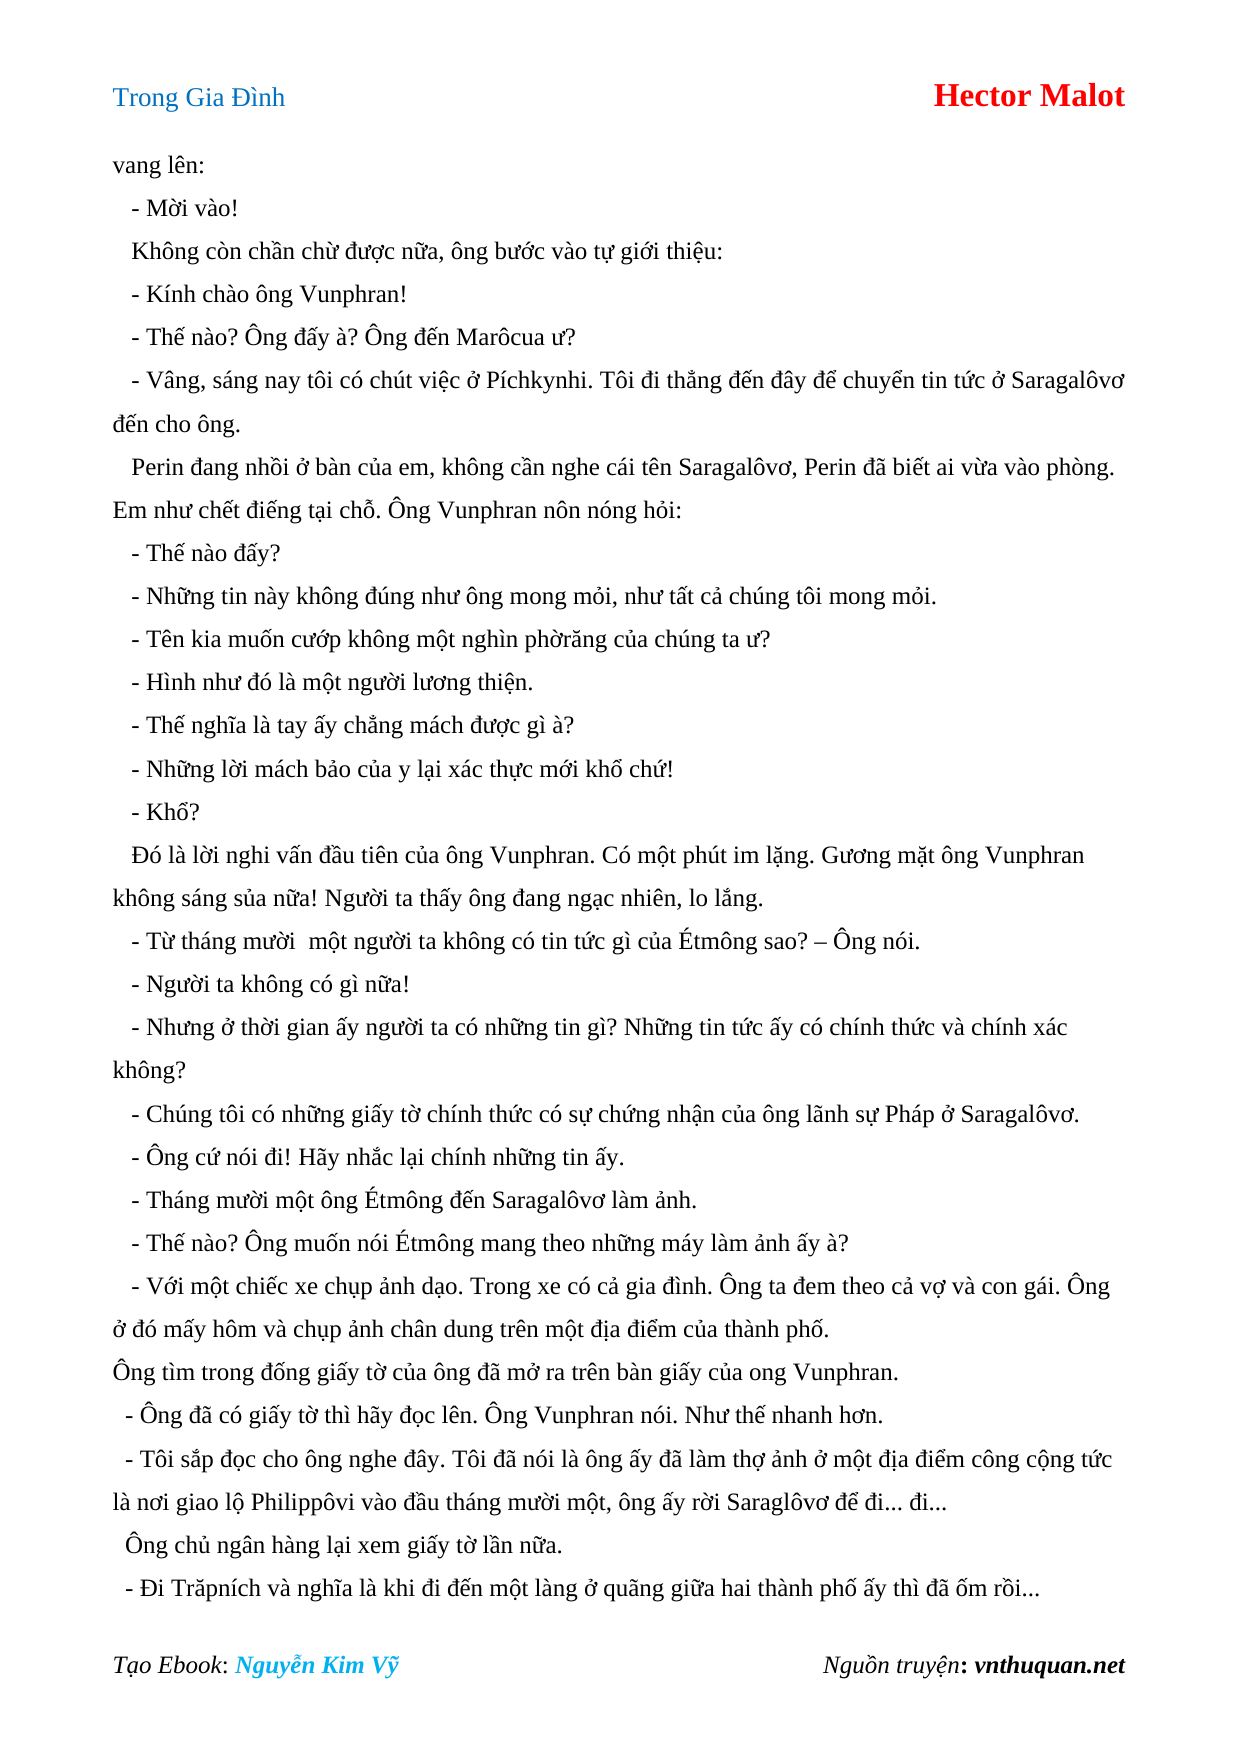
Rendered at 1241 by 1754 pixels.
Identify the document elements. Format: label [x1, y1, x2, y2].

text [112, 150, 1128, 1602]
